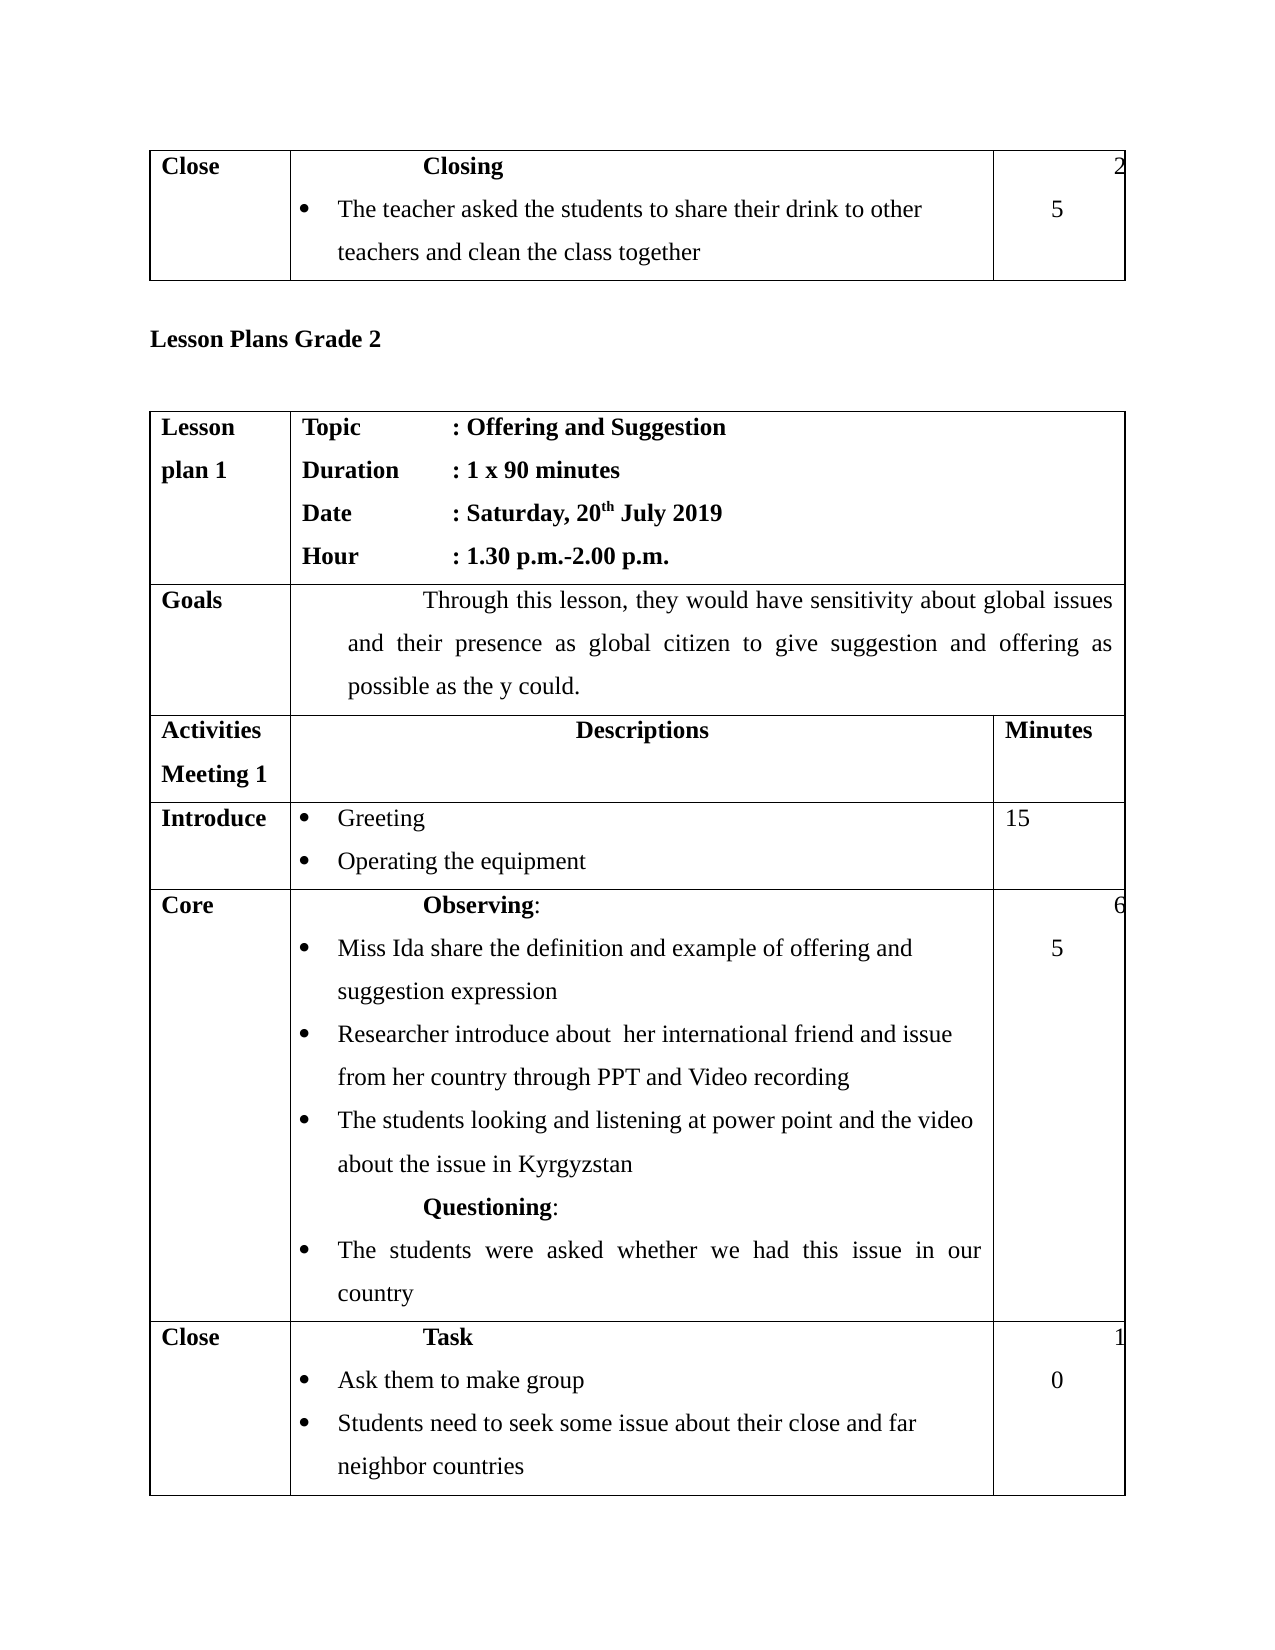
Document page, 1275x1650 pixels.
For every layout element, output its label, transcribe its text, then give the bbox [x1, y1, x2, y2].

table_cell Close [151, 1322, 290, 1494]
table_cell Minutes [994, 716, 1124, 802]
table_cell Core [151, 890, 290, 1321]
table_cell Goals [151, 585, 290, 714]
table_cell Close [151, 151, 290, 280]
table_header Lesson plan 1 [151, 412, 290, 584]
table_cell Closing The teacher asked the students to share their drink to other teachers and clean the class together [291, 151, 993, 280]
table_cell Descriptions [291, 716, 993, 802]
table_cell Observing: Miss Ida share the definition and example of offering and suggestion expression Researcher introduce about her international friend and issue from her country through PPT and Video recording The students looking and listening at power point and the video about the issue in Kyrgyzstan Questioning: The students were asked whether we had this issue in our country [291, 890, 993, 1321]
table_header Topic : Offering and Suggestion Duration : 1 x 90 minutes Date : Saturday, 20th July 2019 Hour : 1.30 p.m.-2.00 p.m. [291, 412, 1124, 584]
table_cell Activities Meeting 1 [151, 716, 290, 802]
table_cell 25 [994, 151, 1124, 280]
table_cell 10 [994, 1322, 1124, 1494]
table_cell Introduce [151, 803, 290, 889]
table_cell 65 [994, 890, 1124, 1321]
table_cell Through this lesson, they would have sensitivity about global issues and their presence as global citizen to give suggestion and offering as possible as the y could. [291, 585, 1124, 714]
subtitle Lesson Plans Grade 2 [150, 324, 1125, 353]
table_cell Task Ask them to make group Students need to seek some issue about their close and far neighbor countries [291, 1322, 993, 1494]
table_cell 15 [994, 803, 1124, 889]
table_cell Greeting Operating the equipment [291, 803, 993, 889]
